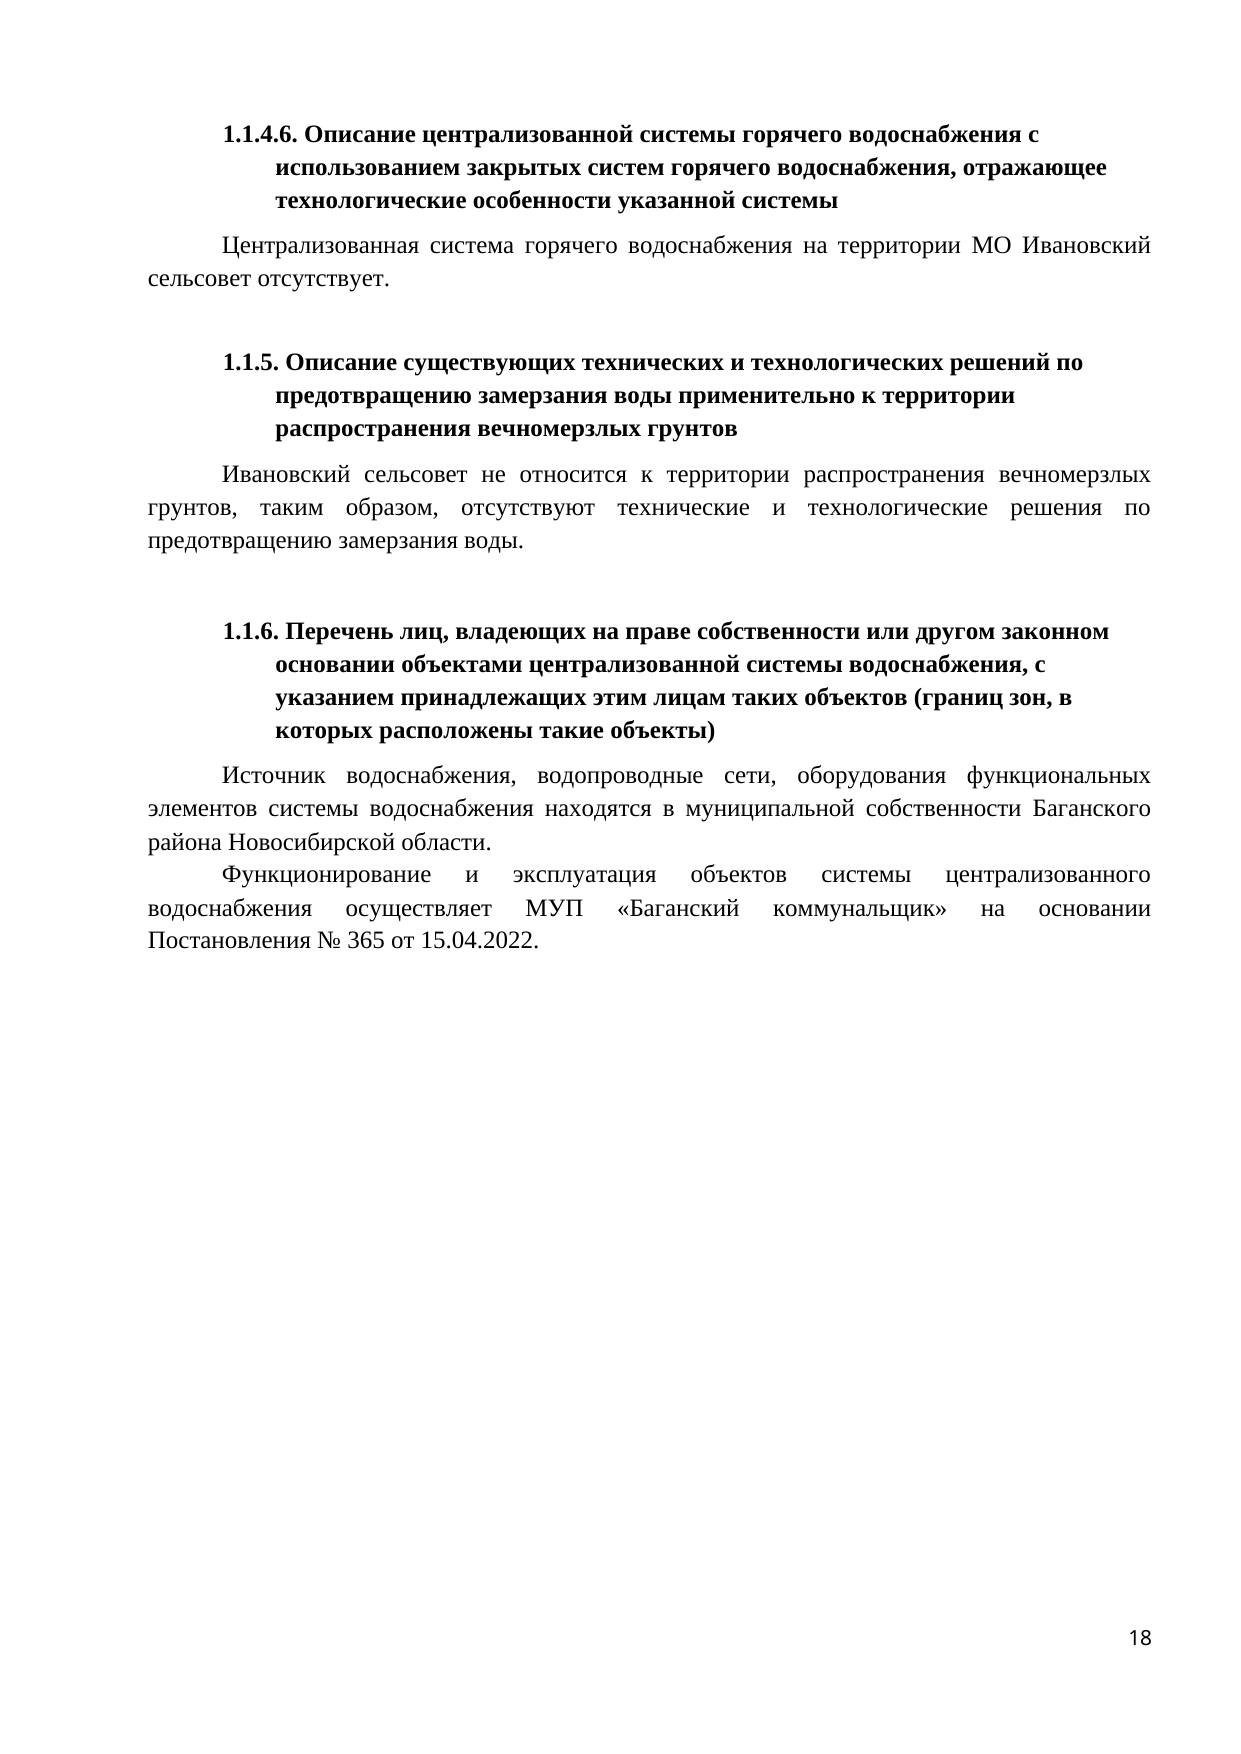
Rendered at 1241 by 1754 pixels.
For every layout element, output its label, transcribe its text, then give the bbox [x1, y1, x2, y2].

text Централизованная система горячего водоснабжения на территории МО Ивановский сельсовет отсутствует. [148, 230, 1152, 292]
text Функционирование и эксплуатация объектов системы централизованного водоснабжения осуществляет МУП «Баганский коммунальщик» на основании Постановления № 365 от 15.04.2022. [148, 859, 1152, 954]
text Ивановский сельсовет не относится к территории распространения вечномерзлых грунтов, таким образом, отсутствуют технические и технологические решения по предотвращению замерзания воды. [148, 459, 1152, 554]
text Источник водоснабжения, водопроводные сети, оборудования функциональных элементов системы водоснабжения находятся в муниципальной собственности Баганского района Новосибирской области. [148, 761, 1152, 855]
list 1.1.6. Перечень лиц, владеющих на праве собственности или другом законном основании объектами централизованной системы водоснабжения, с указанием принадлежащих этим лицам таких объектов (границ зон, в которых расположены такие объекты) [223, 616, 1152, 744]
list 1.1.5. Описание существующих технических и технологических решений по предотвращению замерзания воды применительно к территории распространения вечномерзлых грунтов [223, 347, 1152, 442]
list 1.1.4.6. Описание централизованной системы горячего водоснабжения с использованием закрытых систем горячего водоснабжения, отражающее технологические особенности указанной системы [223, 119, 1152, 213]
